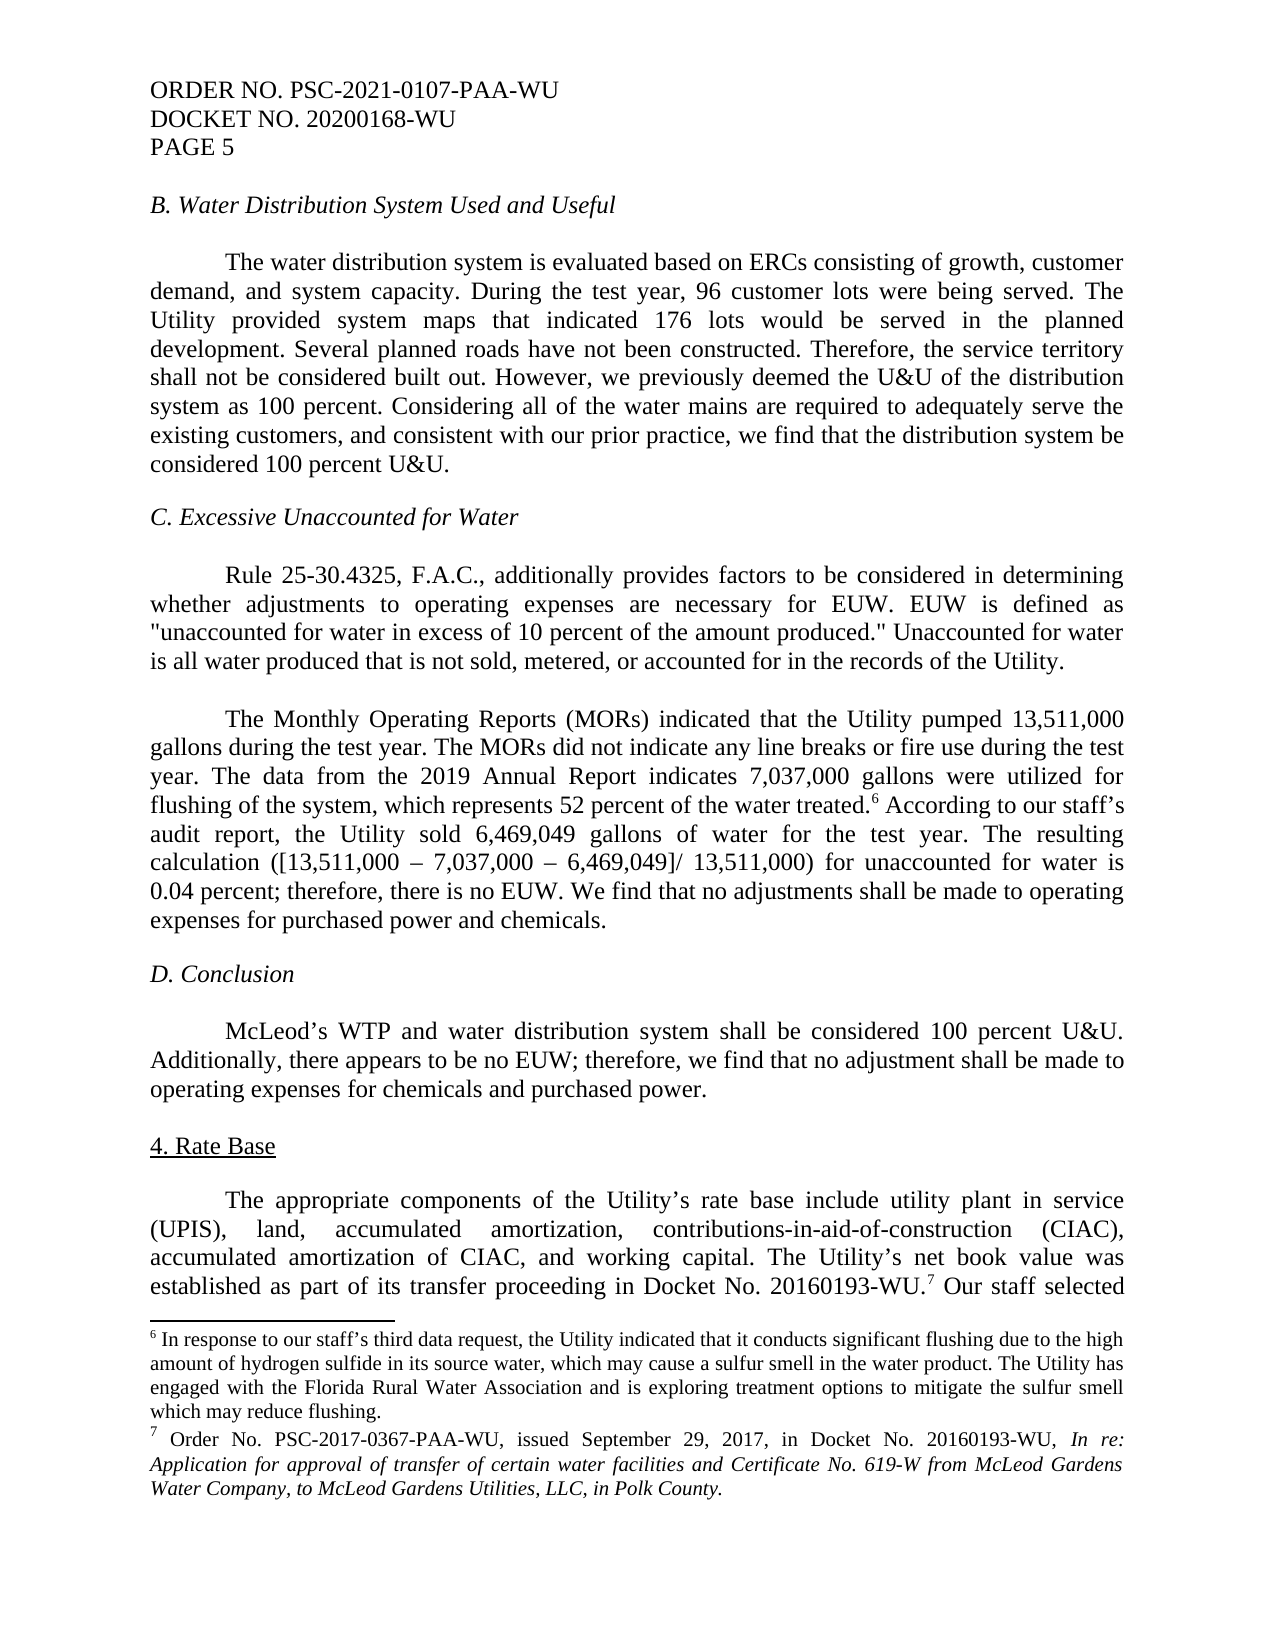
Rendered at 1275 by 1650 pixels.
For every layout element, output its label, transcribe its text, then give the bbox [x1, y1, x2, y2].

text C. Excessive Unaccounted for Water [150, 502, 1125, 531]
text B. Water Distribution System Used and Useful [150, 190, 1125, 219]
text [150, 1185, 1125, 1300]
text 4. Rate Base [150, 1131, 1125, 1160]
text McLeod’s WTP and water distribution system shall be considered 100 percent U&U. Additionally, there appears to be no EUW; therefore, we find that no adjustment shall be made to operating expenses for chemicals and purchased power. [150, 1016, 1125, 1102]
text The water distribution system is evaluated based on ERCs consisting of growth, customer demand, and system capacity. During the test year, 96 customer lots were being served. The Utility provided system maps that indicated 176 lots would be served in the planned development. Several planned roads have not been constructed. Therefore, the service territory shall not be considered built out. However, we previously deemed the U&U of the distribution system as 100 percent. Considering all of the water mains are required to adequately serve the existing customers, and consistent with our prior practice, we find that the distribution system be considered 100 percent U&U. [150, 247, 1125, 477]
text The Monthly Operating Reports (MORs) indicated that the Utility pumped 13,511,000 gallons during the test year. The MORs did not indicate any line breaks or fire use during the test year. The data from the 2019 Annual Report indicates 7,037,000 gallons were utilized for flushing of the system, which represents 52 percent of the water treated. According to our staff’s audit report, the Utility sold 6,469,049 gallons of water for the test year. The resulting calculation ([13,511,000 – 7,037,000 – 6,469,049]/ 13,511,000) for unaccounted for water is 0.04 percent; therefore, there is no EUW. We find that no adjustments shall be made to operating expenses for purchased power and chemicals. [150, 704, 1125, 934]
text D. Conclusion [150, 959, 1125, 987]
text Rule 25-30.4325, F.A.C., additionally provides factors to be considered in determining whether adjustments to operating expenses are necessary for EUW. EUW is defined as "unaccounted for water in excess of 10 percent of the amount produced." Unaccounted for water is all water produced that is not sold, metered, or accounted for in the records of the Utility. [150, 560, 1125, 675]
